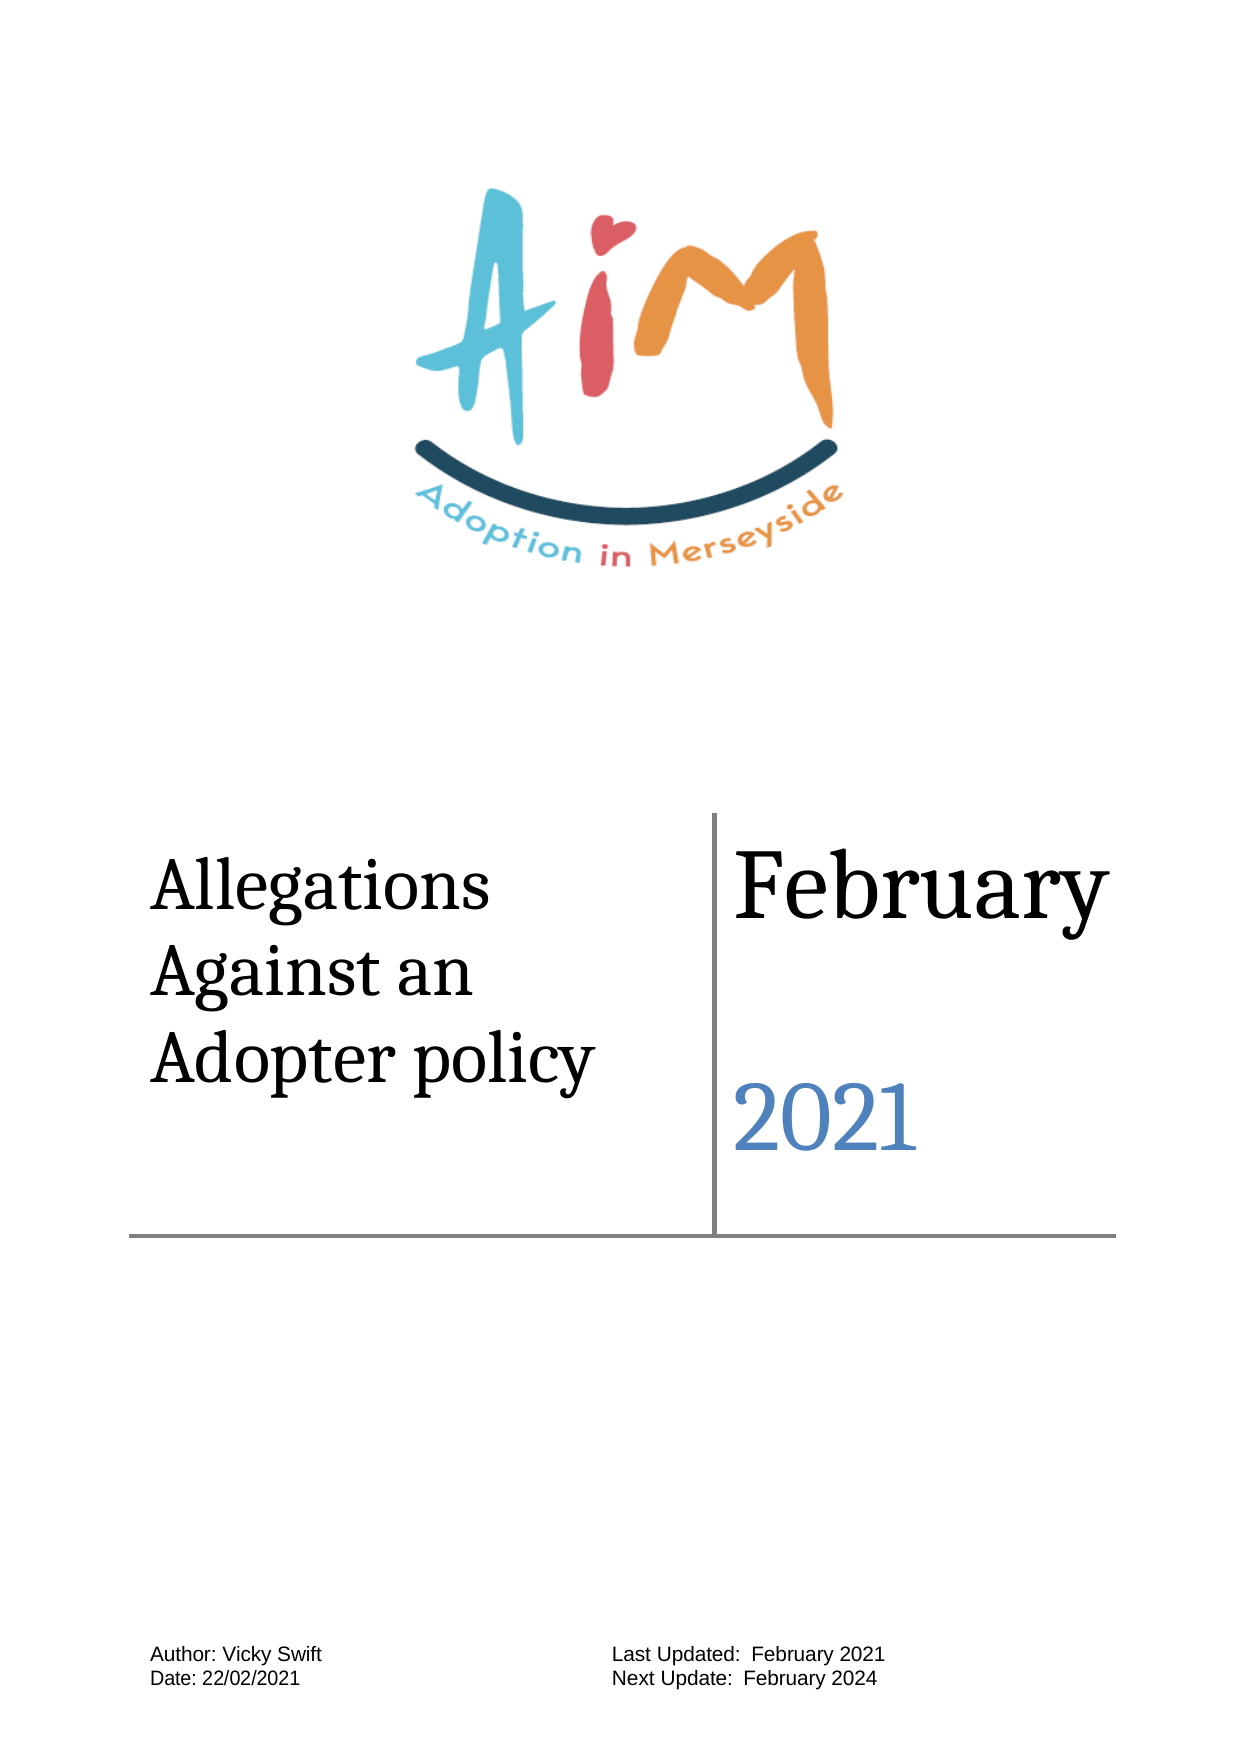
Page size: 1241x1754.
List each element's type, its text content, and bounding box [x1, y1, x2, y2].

text Date: 22/02/2021 Next Update: February 2024 [150, 1666, 901, 1690]
text 2021 [733, 1060, 1182, 1175]
picture [349, 168, 889, 583]
text February [733, 829, 1182, 944]
text Allegations Against an Adopter policy [150, 842, 683, 1101]
text Author: Vicky Swift Last Updated: February 2021 [150, 1642, 901, 1666]
